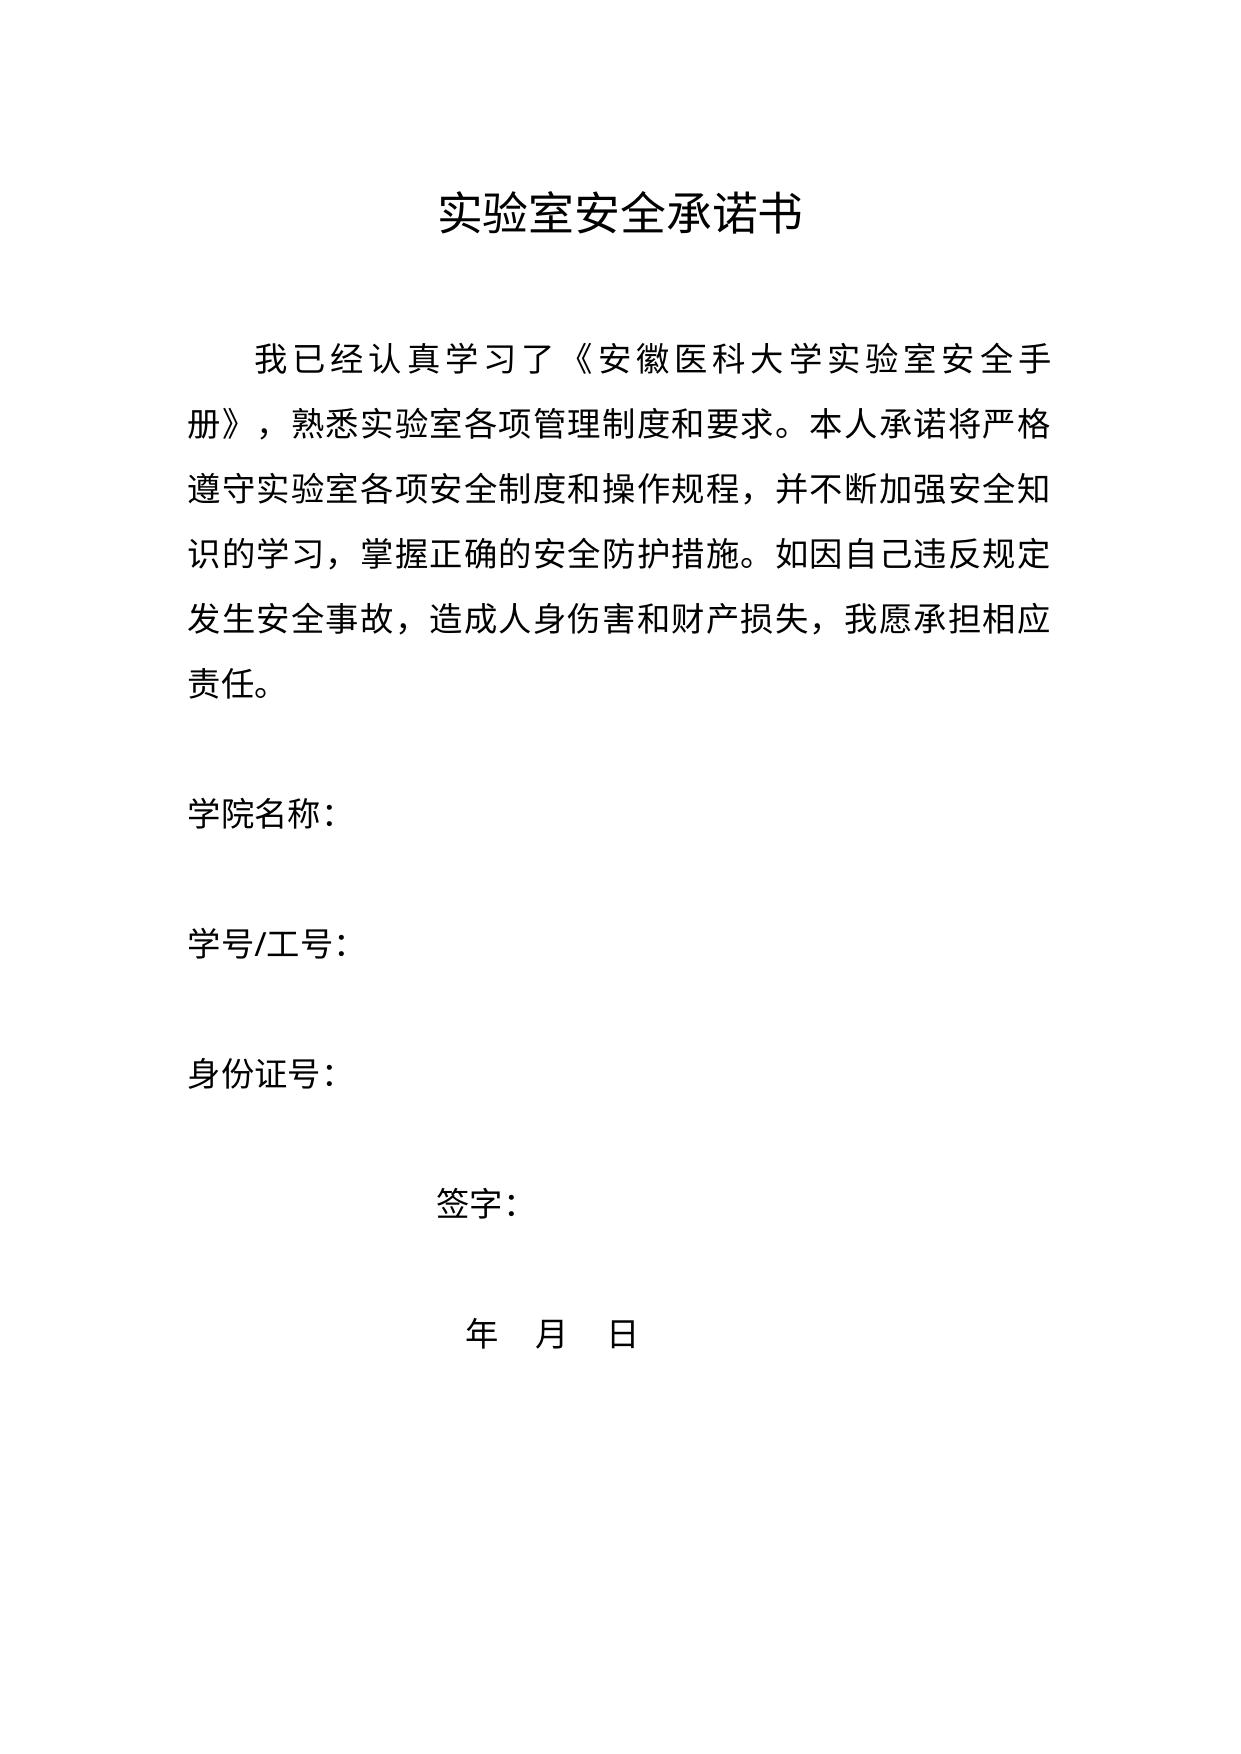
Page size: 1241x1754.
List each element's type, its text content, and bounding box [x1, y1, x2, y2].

text 学号/工号： [187, 909, 1053, 974]
text 年 月 日 [187, 1299, 1053, 1364]
text 身份证号： [187, 1039, 1053, 1104]
text 实验室安全承诺书 [187, 162, 1053, 259]
text 签字： [187, 1169, 1053, 1234]
text 学院名称： [187, 779, 1053, 844]
text 我已经认真学习了《安徽医科大学实验室安全手册》，熟悉实验室各项管理制度和要求。本人承诺将严格遵守实验室各项安全制度和操作规程，并不断加强安全知识的学习，掌握正确的安全防护措施。如因自己违反规定发生安全事故，造成人身伤害和财产损失，我愿承担相应责任。 [187, 324, 1053, 714]
